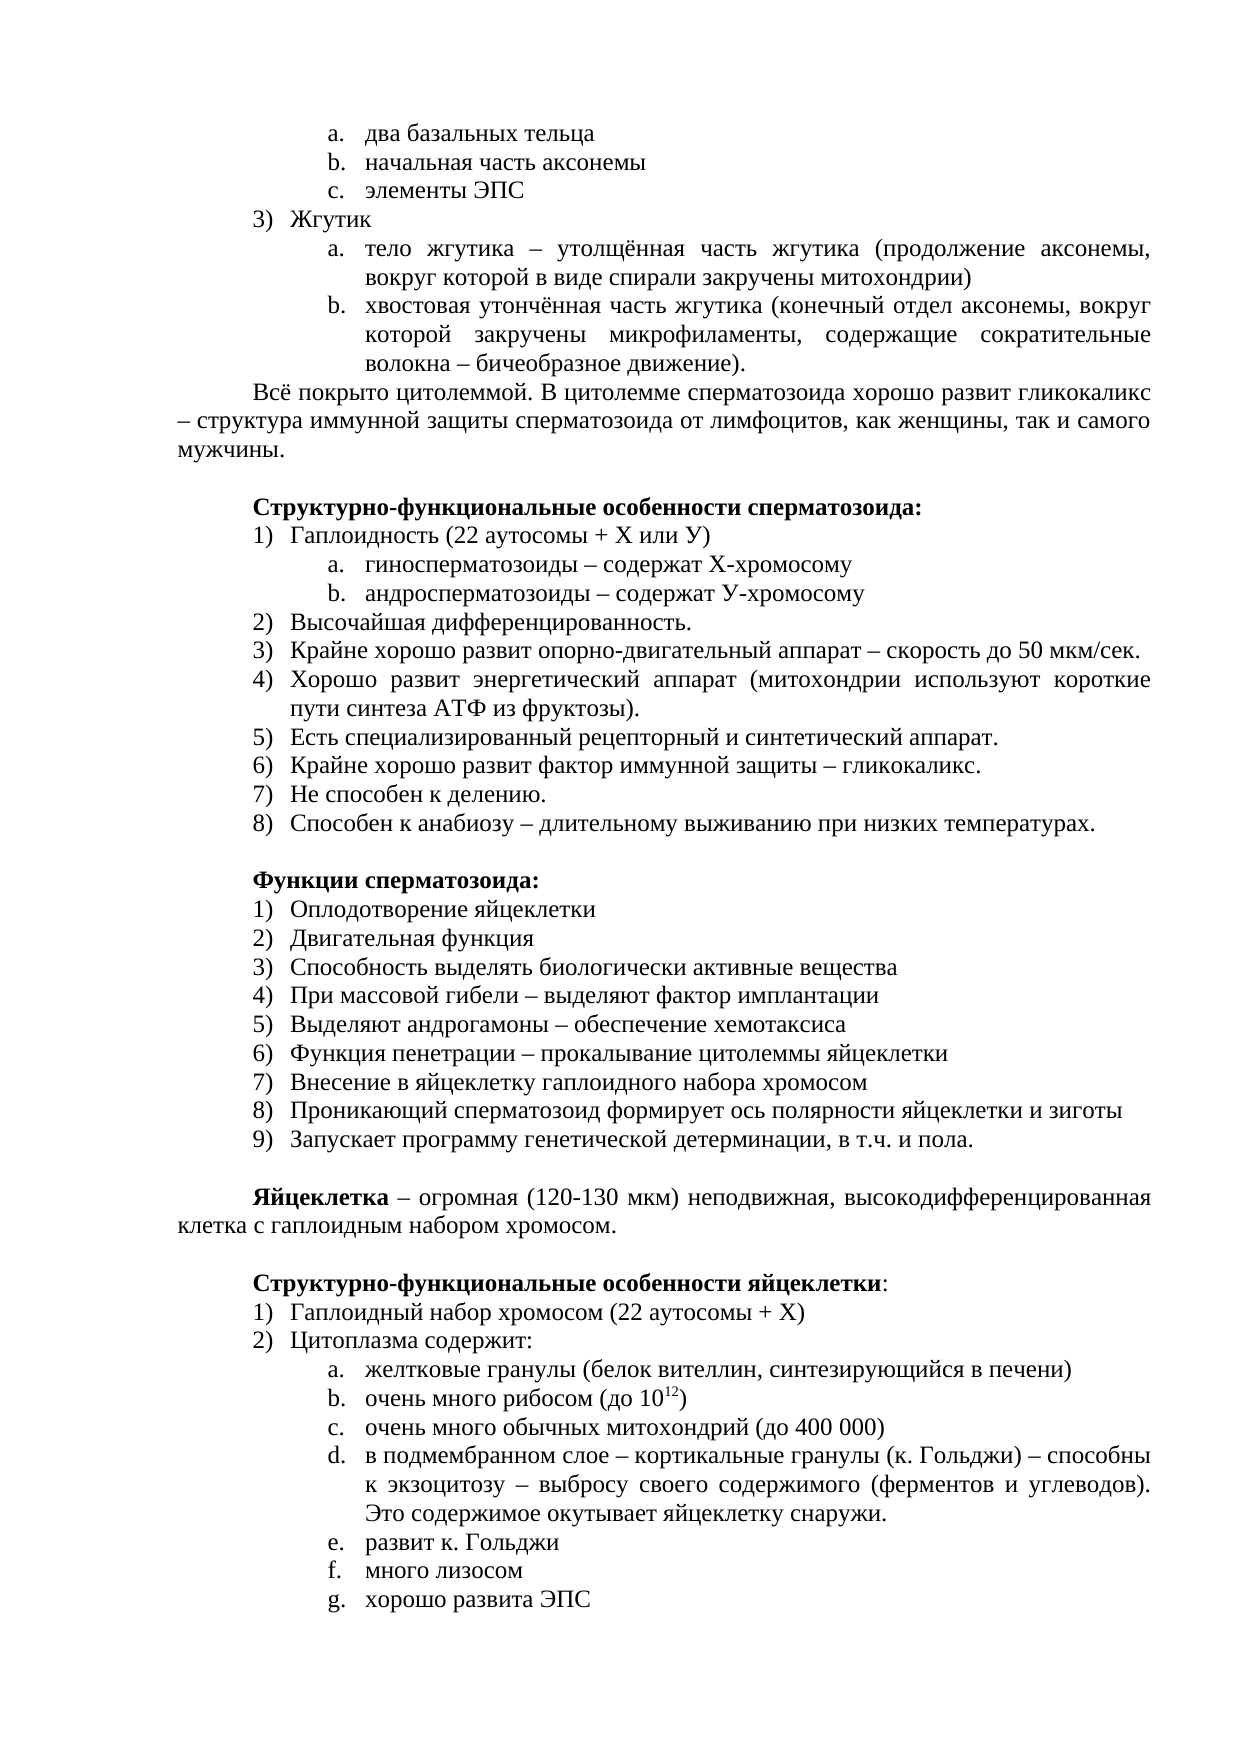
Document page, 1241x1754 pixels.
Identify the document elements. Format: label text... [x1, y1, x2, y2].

text Структурно-функциональные особенности сперматозоида: [177, 492, 1152, 521]
list Гаплоидный набор хромосом (22 аутосомы + Х) [252, 1297, 1152, 1326]
list Проникающий сперматозоид формирует ось полярности яйцеклетки и зиготы [252, 1096, 1152, 1124]
list Гаплоидность (22 аутосомы + Х или У) [252, 521, 1152, 549]
list очень много обычных митохондрий (до 400 000) [327, 1412, 1152, 1441]
list Запускает программу генетической детерминации, в т.ч. и пола. [252, 1124, 1152, 1153]
list Хорошо развит энергетический аппарат (митохондрии используют короткие пути синтеза АТФ из фруктозы). [252, 664, 1152, 722]
list очень много рибосом (до 1012) [327, 1383, 1152, 1412]
list Есть специализированный рецепторный и синтетический аппарат. [252, 722, 1152, 751]
list в подмембранном слое – кортикальные гранулы (к. Гольджи) – способны к экзоцитозу – выбросу своего содержимого (ферментов и углеводов). Это содержимое окутывает яйцеклетку снаружи. [327, 1441, 1152, 1527]
list хорошо развита ЭПС [327, 1584, 1152, 1613]
list развит к. Гольджи [327, 1527, 1152, 1556]
list тело жгутика – утолщённая часть жгутика (продолжение аксонемы, вокруг которой в виде спирали закручены митохондрии) [327, 233, 1152, 291]
list два базальных тельца [327, 118, 1152, 147]
text Функции сперматозоида: [177, 866, 1152, 894]
list Выделяют андрогамоны – обеспечение хемотаксиса [252, 1009, 1152, 1038]
list андросперматозоиды – содержат У-хромосому [327, 578, 1152, 607]
text Структурно-функциональные особенности яйцеклетки: [177, 1268, 1152, 1297]
list начальная часть аксонемы [327, 147, 1152, 176]
list Оплодотворение яйцеклетки [252, 894, 1152, 923]
list При массовой гибели – выделяют фактор имплантации [252, 981, 1152, 1009]
list Высочайшая дифференцированность. [252, 607, 1152, 636]
list Внесение в яйцеклетку гаплоидного набора хромосом [252, 1067, 1152, 1096]
text Всё покрыто цитолеммой. В цитолемме сперматозоида хорошо развит гликокаликс – структура иммунной защиты сперматозоида от лимфоцитов, как женщины, так и самого мужчины. [177, 377, 1152, 463]
list Способность выделять биологически активные вещества [252, 952, 1152, 981]
list много лизосом [327, 1556, 1152, 1584]
list желтковые гранулы (белок вителлин, синтезирующийся в печени) [327, 1354, 1152, 1383]
list гиносперматозоиды – содержат Х-хромосому [327, 549, 1152, 578]
list Не способен к делению. [252, 779, 1152, 808]
list Двигательная функция [252, 923, 1152, 952]
list элементы ЭПС [327, 176, 1152, 204]
list Крайне хорошо развит фактор иммунной защиты – гликокаликс. [252, 751, 1152, 779]
list Крайне хорошо развит опорно-двигательный аппарат – скорость до 50 мкм/сек. [252, 636, 1152, 664]
list Жгутик [252, 204, 1152, 233]
list хвостовая утончённая часть жгутика (конечный отдел аксонемы, вокруг которой закручены микрофиламенты, содержащие сократительные волокна – бичеобразное движение). [327, 291, 1152, 377]
text Яйцеклетка – огромная (120-130 мкм) неподвижная, высокодифференцированная клетка с гаплоидным набором хромосом. [177, 1182, 1152, 1239]
list Способен к анабиозу – длительному выживанию при низких температурах. [252, 808, 1152, 837]
list Функция пенетрации – прокалывание цитолеммы яйцеклетки [252, 1038, 1152, 1067]
list Цитоплазма содержит: [252, 1326, 1152, 1354]
